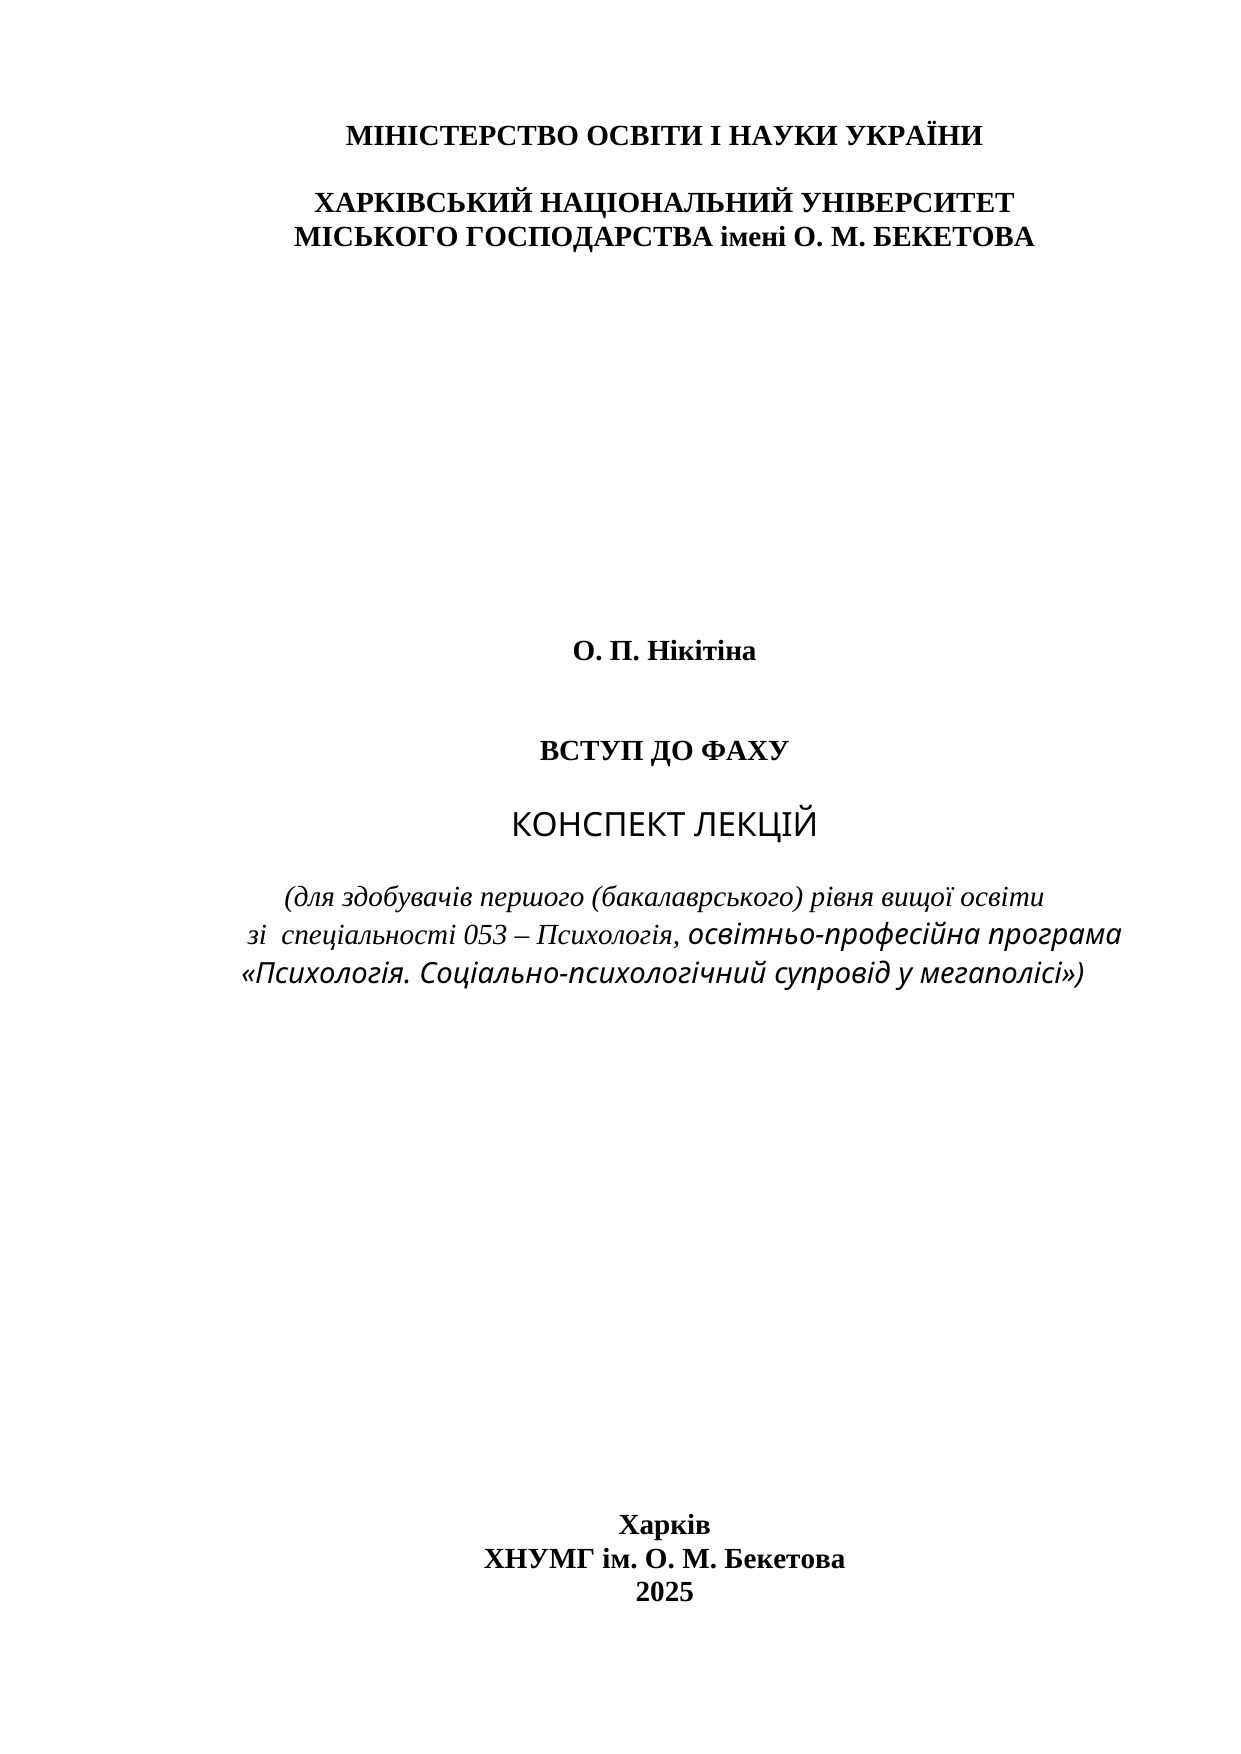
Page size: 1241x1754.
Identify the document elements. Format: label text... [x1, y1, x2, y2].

text Харків [177, 1507, 1152, 1541]
text ХАРКІВСЬКИЙ НАЦІОНАЛЬНИЙ УНІВЕРСИТЕТ [177, 185, 1152, 219]
text зі спеціальності 053 – Психологія, освітньо-професійна програма «Психологія. Соціально-психологічний супровід у мегаполісі») [177, 913, 1152, 992]
text (для здобувачів першого (бакалаврського) рівня вищої освіти [177, 879, 1152, 913]
text ВСТУП ДО ФАХУ [177, 733, 1152, 767]
text О. П. Нікітіна [177, 633, 1152, 666]
text 2025 [177, 1574, 1152, 1608]
text МІСЬКОГО ГОСПОДАРСТВА імені О. М. БЕКЕТОВА [177, 219, 1152, 252]
text ХНУМГ ім. О. М. Бекетова [177, 1541, 1152, 1574]
text МІНІСТЕРСТВО ОСВІТИ І НАУКИ УКРАЇНИ [177, 118, 1152, 152]
text КОНСПЕКТ ЛЕКЦІЙ [177, 801, 1152, 846]
